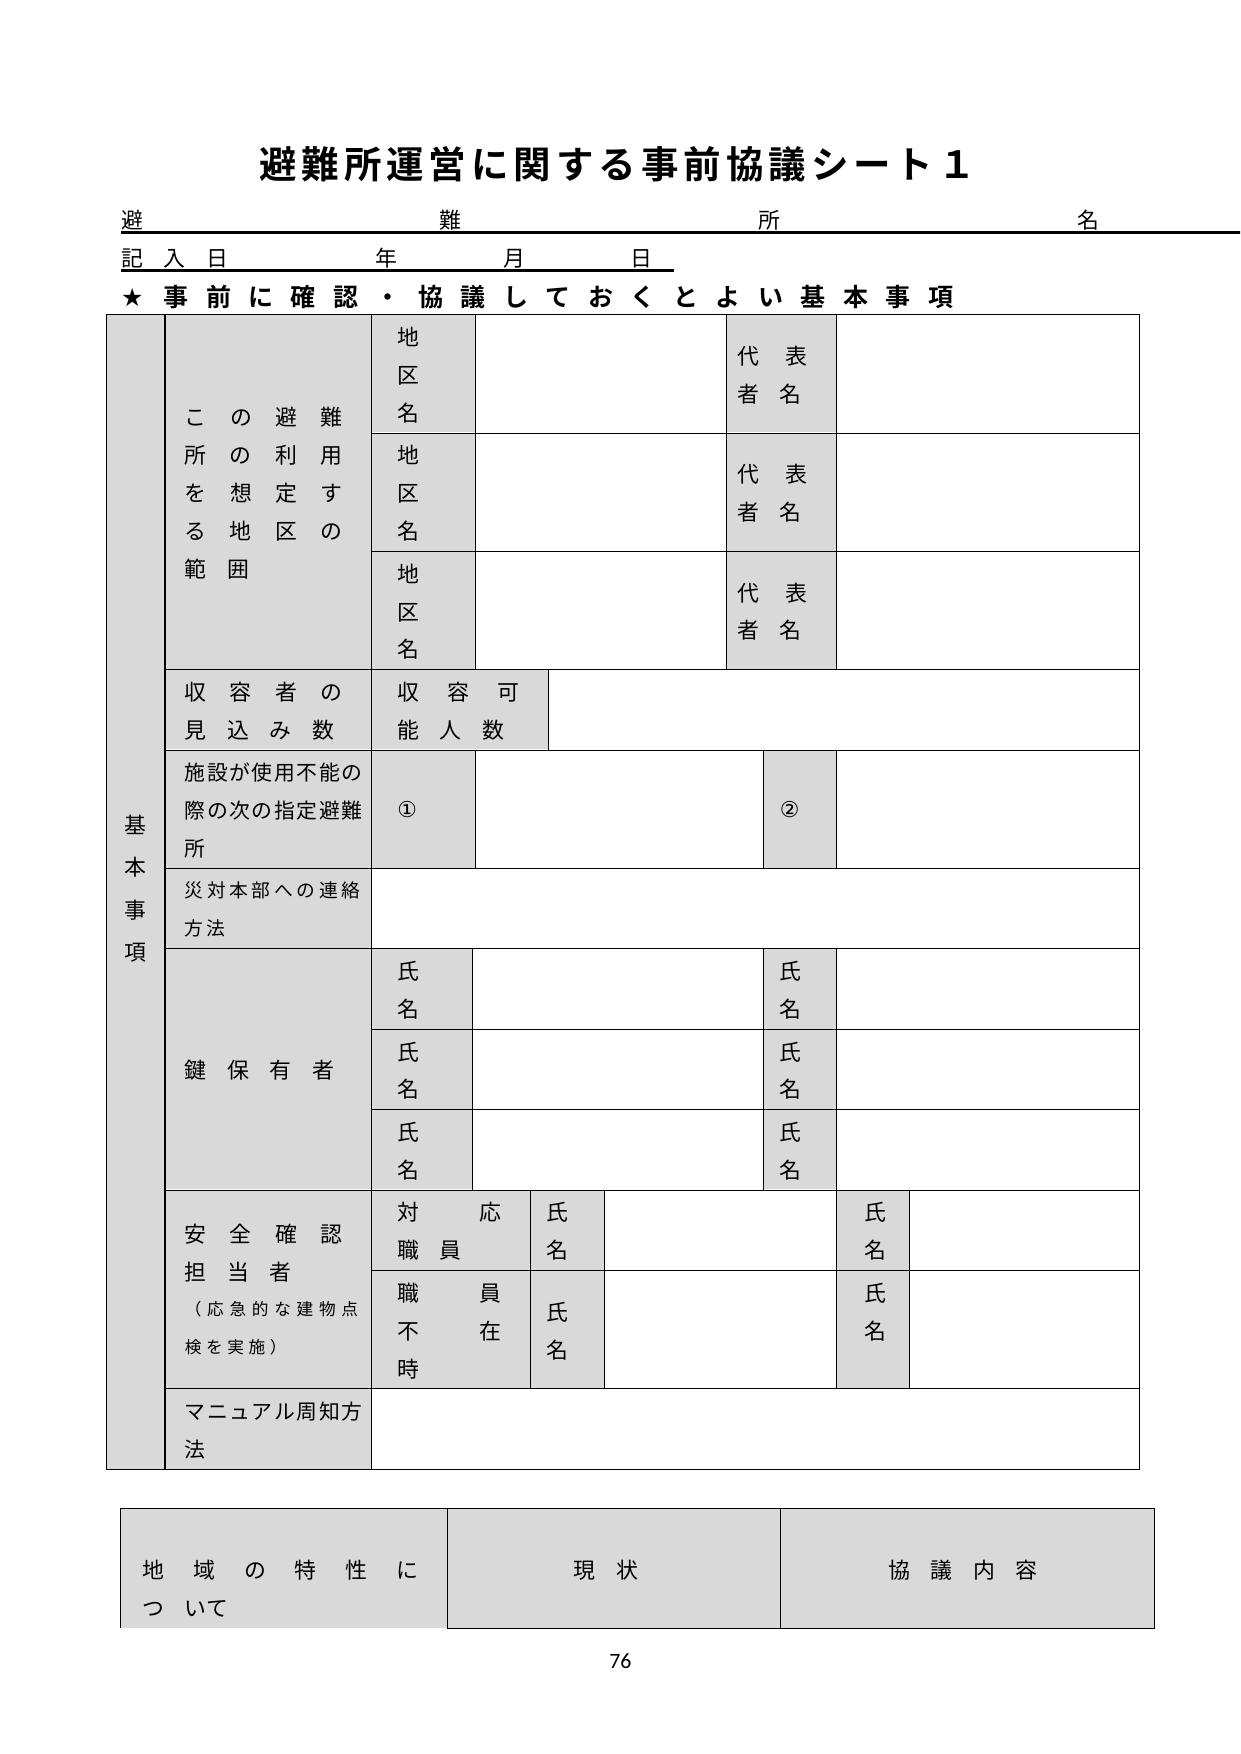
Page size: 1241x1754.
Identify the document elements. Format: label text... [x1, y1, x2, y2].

table_cell ① [372, 751, 475, 868]
table_cell 氏名 [372, 949, 472, 1029]
table_cell 安全確認担当者 （応急的な建物点検を実施） [166, 1191, 371, 1388]
table_cell 施設が使用不能の際の次の指定避難所 [166, 751, 371, 868]
table_header [837, 315, 1139, 432]
text 避難所名 記入日 年 月 日 [121, 200, 1119, 231]
table_cell [605, 1271, 836, 1388]
table_header 地区名 [372, 315, 475, 432]
table_cell [473, 1110, 763, 1189]
table_header 現状 [448, 1509, 780, 1628]
table_cell [605, 1191, 836, 1270]
table_cell [837, 1110, 1139, 1189]
table_cell 氏名 [372, 1110, 472, 1189]
table_cell 収容者の見込み数 [166, 670, 371, 749]
text 避難所運営に関する事前協議シート１ [121, 124, 1119, 200]
table_cell 氏名 [372, 1030, 472, 1109]
table_cell マニュアル周知方法 [166, 1389, 371, 1469]
table_header [476, 315, 726, 432]
table_cell ② [764, 751, 836, 868]
table_cell [549, 670, 1139, 749]
table_cell [476, 434, 726, 551]
text ★事前に確認・協議しておくとよい基本事項 [121, 276, 1119, 314]
table_cell 氏名 [837, 1271, 909, 1388]
table_header 代表者名 [727, 315, 836, 432]
table_cell 地区名 [372, 434, 475, 551]
table_cell 氏名 [531, 1271, 604, 1388]
table_cell [837, 949, 1139, 1029]
table_cell [476, 751, 763, 868]
table_cell 氏名 [764, 1110, 836, 1189]
table_cell 対応職員 [372, 1191, 530, 1270]
table_cell [476, 552, 726, 669]
table_cell [372, 1389, 1139, 1469]
table_cell 職員不在時 [372, 1271, 530, 1388]
table_header 地域の特性について [121, 1509, 447, 1628]
table_cell [910, 1191, 1139, 1270]
table_cell 代表者名 [727, 552, 836, 669]
table_cell 地区名 [372, 552, 475, 669]
table_cell [837, 434, 1139, 551]
table_cell [837, 751, 1139, 868]
table_cell [837, 552, 1139, 669]
table_cell 災対本部への連絡方法 [166, 869, 371, 948]
table_header 基本事項 [107, 315, 164, 1469]
table_cell 代表者名 [727, 434, 836, 551]
table_cell 氏名 [764, 949, 836, 1029]
table_cell [372, 869, 1139, 948]
table_header 協議内容 [781, 1509, 1154, 1628]
table_cell [837, 1030, 1139, 1109]
table_cell [473, 1030, 763, 1109]
table_cell 氏名 [764, 1030, 836, 1109]
table_cell [473, 949, 763, 1029]
table_cell 収容可能人数 [372, 670, 548, 749]
table_cell 鍵保有者 [166, 949, 371, 1189]
table_cell [910, 1271, 1139, 1388]
text 避難所名 記入日 年 月 日 [121, 234, 1119, 276]
table_cell 氏名 [531, 1191, 604, 1270]
table_cell 氏名 [837, 1191, 909, 1270]
table_header この避難所の利用を想定する地区の範囲 [166, 315, 371, 669]
